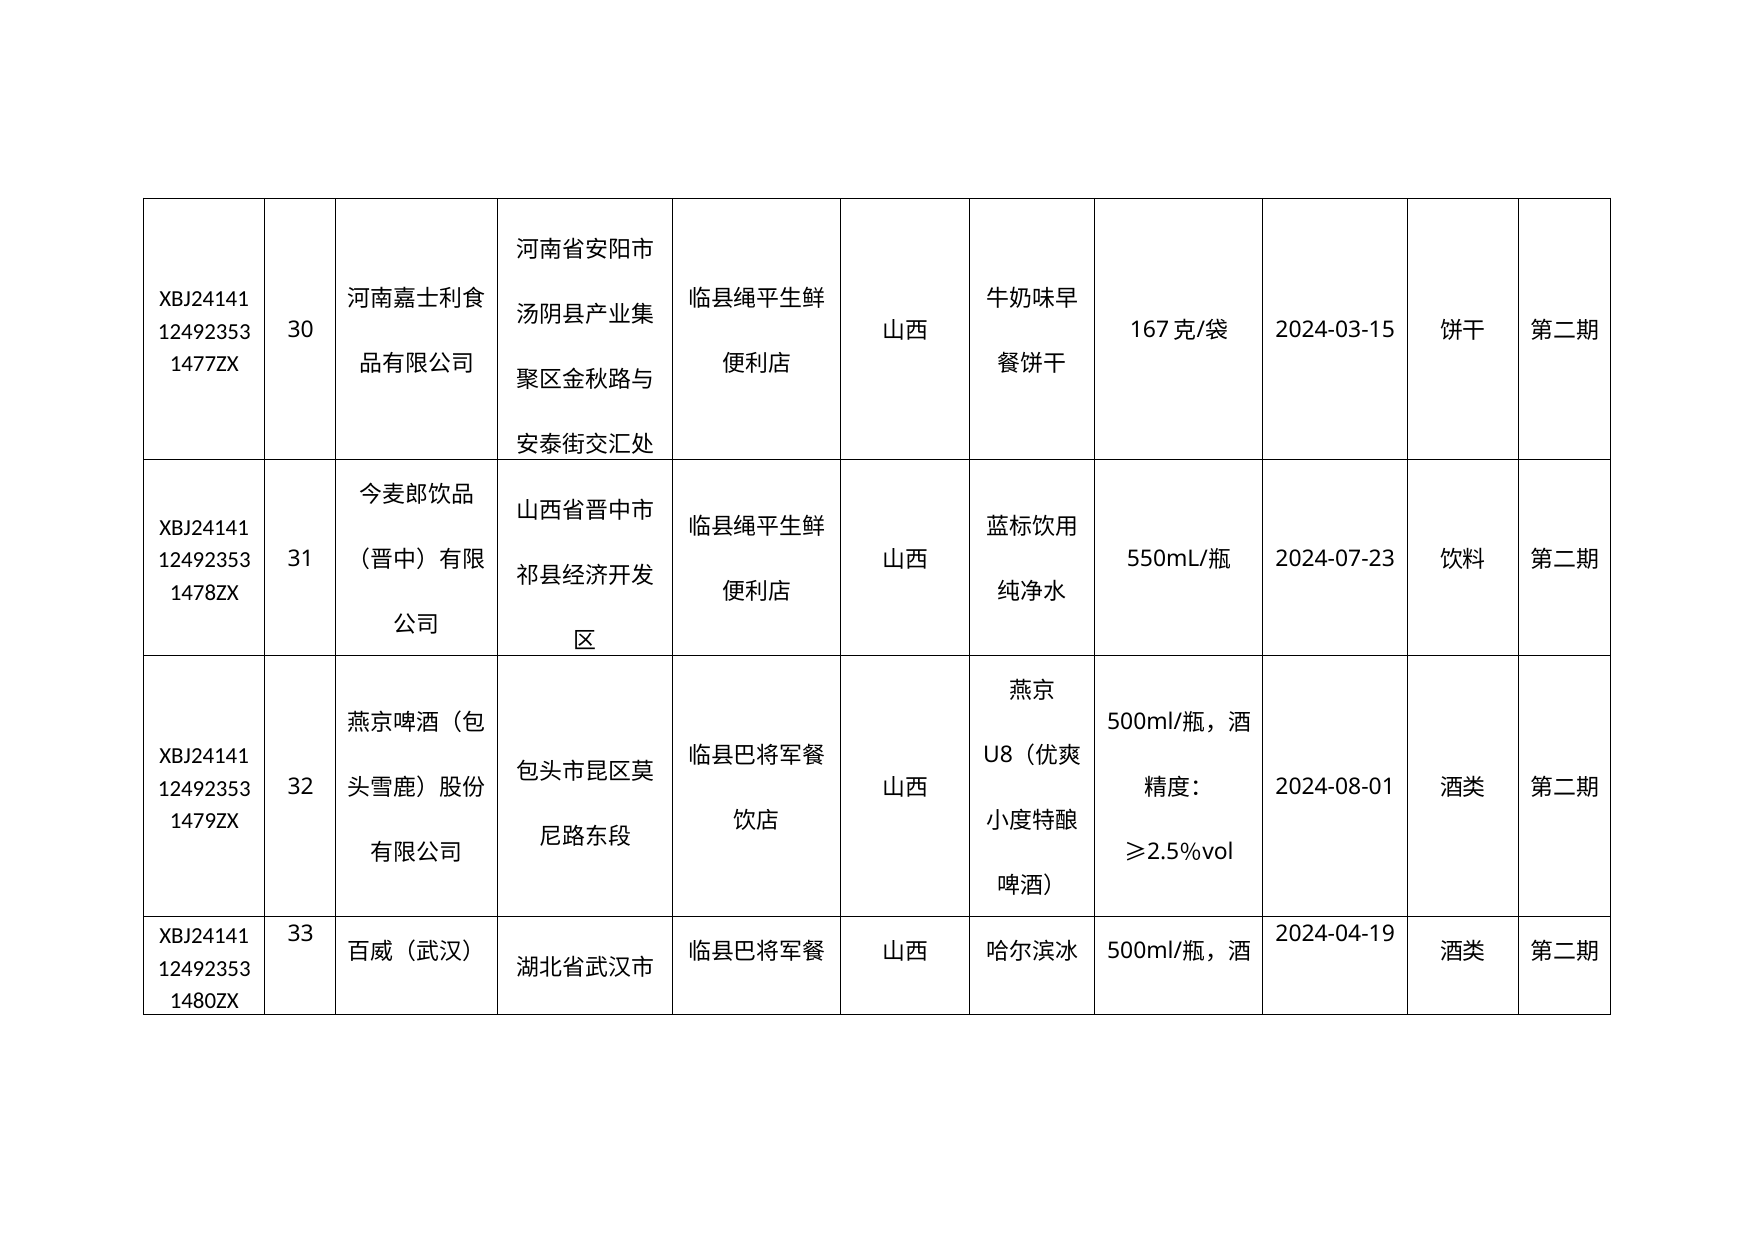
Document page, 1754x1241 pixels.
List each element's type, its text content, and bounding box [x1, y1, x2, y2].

table_cell 河南省安阳市汤阴县产业集聚区金秋路与安泰街交汇处 [498, 199, 672, 459]
table_cell 山西 [841, 917, 969, 1014]
table_cell 第二期 [1519, 917, 1610, 1014]
table_cell 32 [265, 656, 335, 916]
table_cell 167克/袋 [1095, 199, 1262, 459]
table_cell 湖北省武汉市汉阳区琴断口上首 [498, 917, 672, 1014]
table_cell 550mL/瓶 [1095, 460, 1262, 655]
table_cell 2024-04-19 [1263, 917, 1407, 1014]
table_cell 今麦郎饮品（晋中）有限公司 [336, 460, 497, 655]
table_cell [144, 917, 264, 1014]
table_cell 2024-07-23 [1263, 460, 1407, 655]
table_cell 牛奶味早餐饼干 [970, 199, 1094, 459]
table_cell XBJ24141124923531479ZX [144, 656, 264, 916]
table_cell 山西 [841, 656, 969, 916]
table_cell 第二期 [1519, 656, 1610, 916]
table_cell 燕京U8（优爽小度特酿啤酒） [970, 656, 1094, 916]
table_cell 山西 [841, 199, 969, 459]
table_cell 百威（武汉）啤酒有限公司 [336, 917, 497, 1014]
table_cell 哈尔滨冰极纯生啤酒 [970, 917, 1094, 1014]
table_cell 500ml/瓶，酒精度：≥2.5％vol [1095, 656, 1262, 916]
table_cell 酒类 [1408, 917, 1518, 1014]
table_cell 包头市昆区莫尼路东段 [498, 656, 672, 916]
table_cell 河南嘉士利食品有限公司 [336, 199, 497, 459]
table_cell 酒类 [1408, 656, 1518, 916]
table_cell 30 [265, 199, 335, 459]
table_cell 蓝标饮用纯净水 [970, 460, 1094, 655]
table_cell 山西 [841, 460, 969, 655]
table_cell 临县绳平生鲜便利店 [673, 199, 840, 459]
table_cell XBJ24141124923531478ZX [144, 460, 264, 655]
table_cell 饼干 [1408, 199, 1518, 459]
table_cell 33 [265, 917, 335, 1014]
table_cell 饮料 [1408, 460, 1518, 655]
table_cell 31 [265, 460, 335, 655]
table_cell 临县巴将军餐饮店 [673, 656, 840, 916]
table_cell 500ml/瓶，酒精度≥3.2%vol [1095, 917, 1262, 1014]
table_cell 第二期 [1519, 460, 1610, 655]
table_cell 第二期 [1519, 199, 1610, 459]
table_cell 山西省晋中市祁县经济开发区 [498, 460, 672, 655]
table_cell 燕京啤酒（包头雪鹿）股份有限公司 [336, 656, 497, 916]
table_cell 2024-03-15 [1263, 199, 1407, 459]
table_cell XBJ24141124923531477ZX [144, 199, 264, 459]
table_cell 临县巴将军餐饮店 [673, 917, 840, 1014]
table_cell 2024-08-01 [1263, 656, 1407, 916]
table_cell 临县绳平生鲜便利店 [673, 460, 840, 655]
